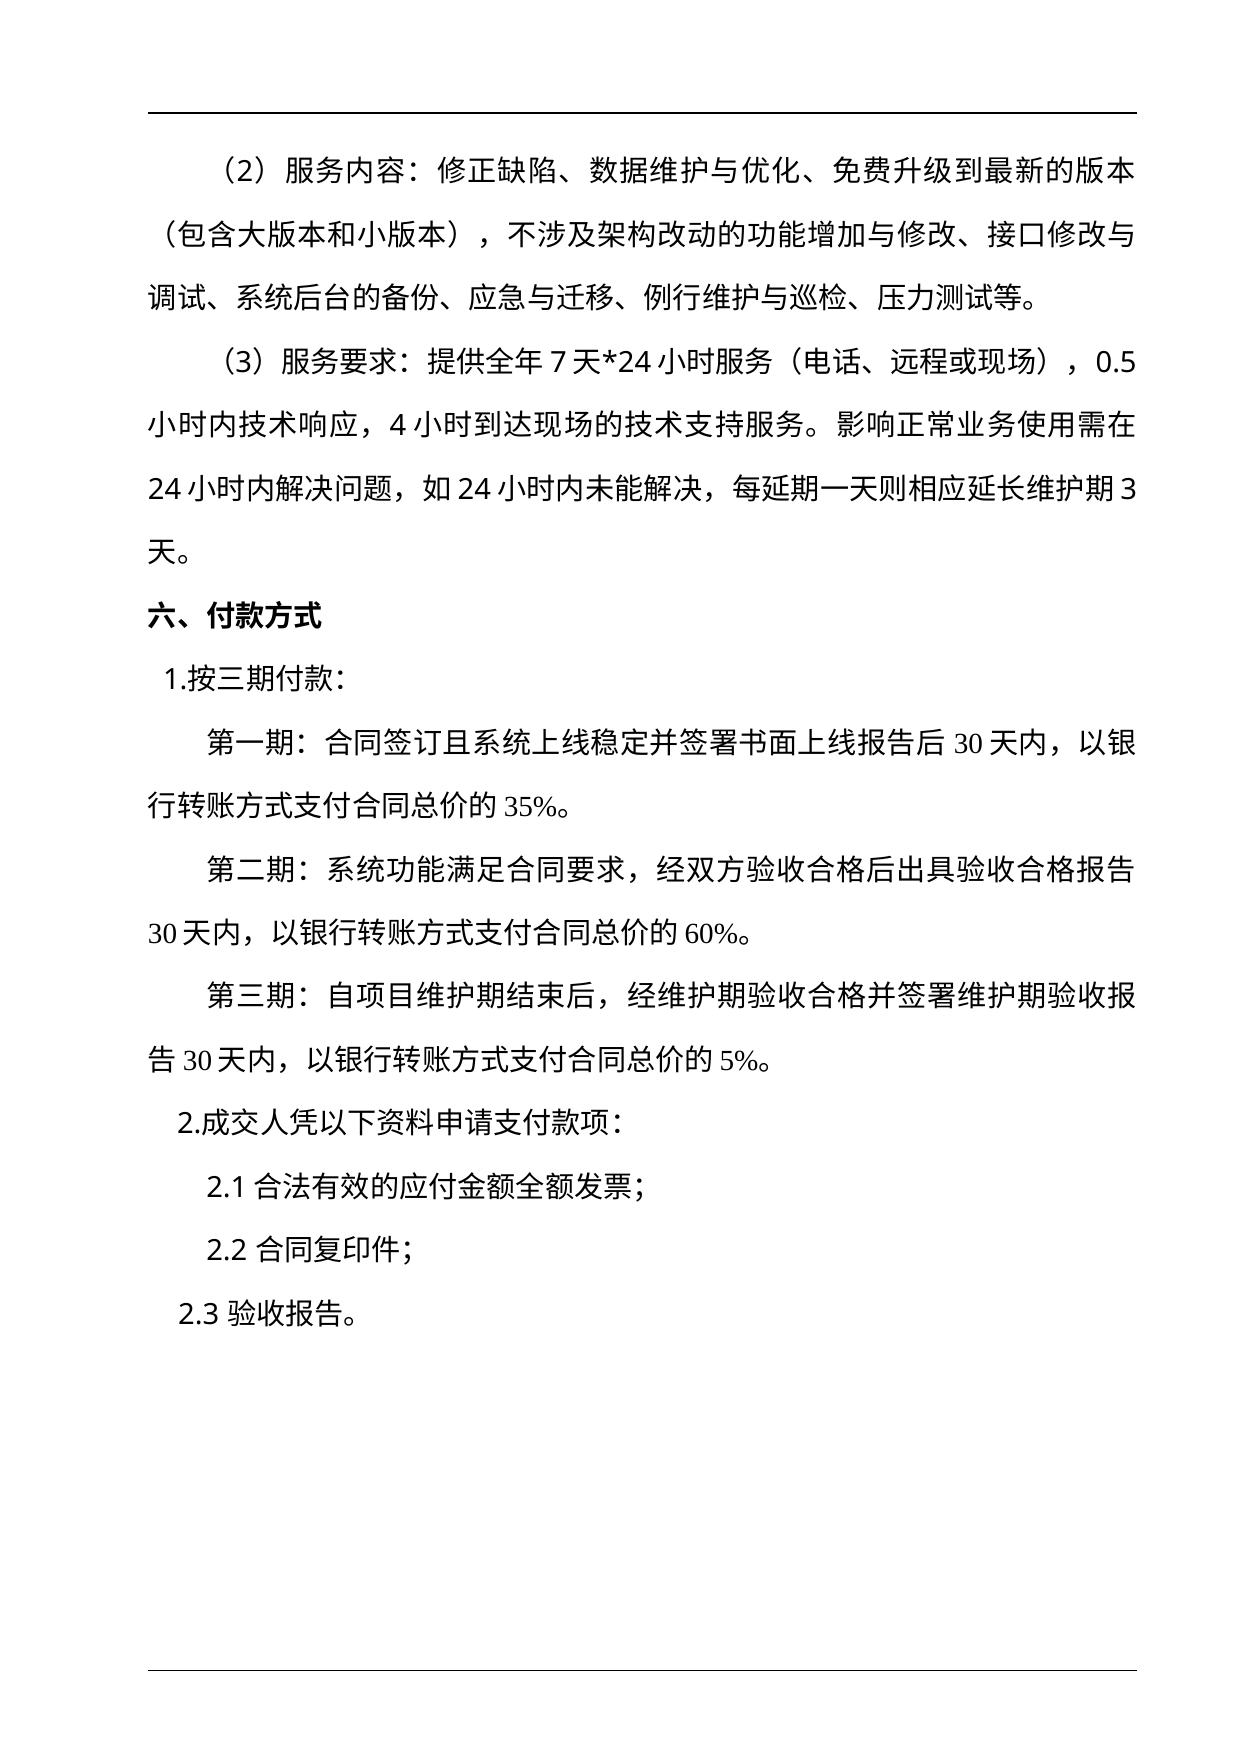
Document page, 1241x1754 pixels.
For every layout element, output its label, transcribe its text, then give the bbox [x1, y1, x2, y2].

text 六、付款方式 [148, 592, 1137, 634]
subtitle 2.成交人凭以下资料申请支付款项： [148, 1100, 1137, 1142]
subtitle 2.2 合同复印件； [148, 1227, 1137, 1269]
text （2）服务内容：修正缺陷、数据维护与优化、免费升级到最新的版本（包含大版本和小版本），不涉及架构改动的功能增加与修改、接口修改与调试、系统后台的备份、应急与迁移、例行维护与巡检、压力测试等。 [148, 148, 1137, 317]
text 2.3 验收报告。 [148, 1290, 1137, 1333]
text （3）服务要求：提供全年7天*24小时服务（电话、远程或现场），0.5小时内技术响应，4小时到达现场的技术支持服务。影响正常业务使用需在24小时内解决问题，如24小时内未能解决，每延期一天则相应延长维护期3天。 [148, 338, 1137, 571]
text 第一期：合同签订且系统上线稳定并签署书面上线报告后30天内，以银行转账方式支付合同总价的35%。 [148, 719, 1137, 825]
subtitle 1.按三期付款： [148, 656, 1137, 698]
text 第三期：自项目维护期结束后，经维护期验收合格并签署维护期验收报告30天内，以银行转账方式支付合同总价的5%。 [148, 973, 1137, 1079]
text 第二期：系统功能满足合同要求，经双方验收合格后出具验收合格报告30天内，以银行转账方式支付合同总价的60%。 [148, 846, 1137, 952]
subtitle 2.1合法有效的应付金额全额发票； [148, 1163, 1137, 1206]
